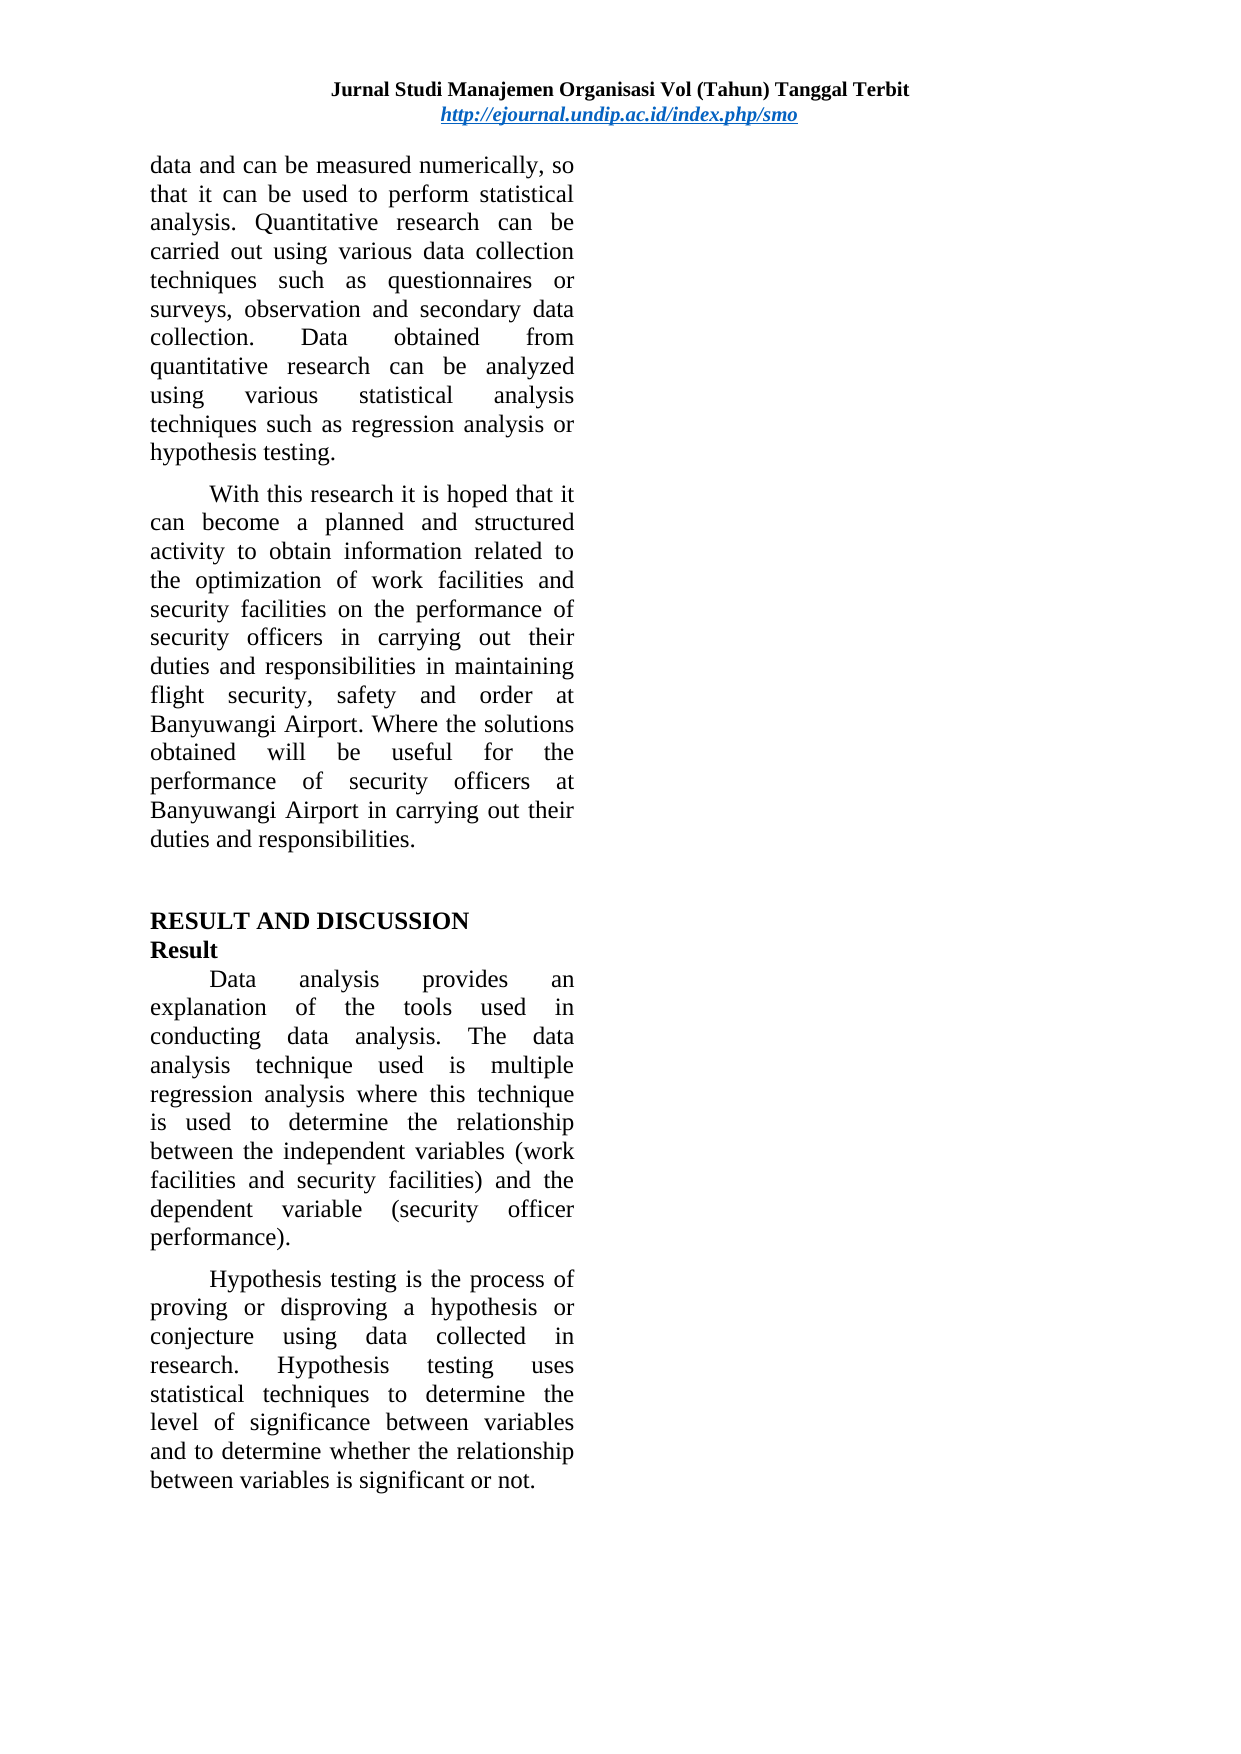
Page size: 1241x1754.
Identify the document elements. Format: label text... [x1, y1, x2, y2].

text Result [150, 935, 574, 964]
text Hypothesis testing is the process of proving or disproving a hypothesis or conjecture using data collected in research. Hypothesis testing uses statistical techniques to determine the level of significance between variables and to determine whether the relationship between variables is significant or not. [150, 1264, 574, 1494]
text With this research it is hoped that it can become a planned and structured activity to obtain information related to the optimization of work facilities and security facilities on the performance of security officers in carrying out their duties and responsibilities in maintaining flight security, safety and order at Banyuwangi Airport. Where the solutions obtained will be useful for the performance of security officers at Banyuwangi Airport in carrying out their duties and responsibilities. [150, 479, 574, 852]
text Data analysis provides an explanation of the tools used in conducting data analysis. The data analysis technique used is multiple regression analysis where this technique is used to determine the relationship between the independent variables (work facilities and security facilities) and the dependent variable (security officer performance). [150, 964, 574, 1251]
text RESULT AND DISCUSSION [150, 906, 574, 935]
